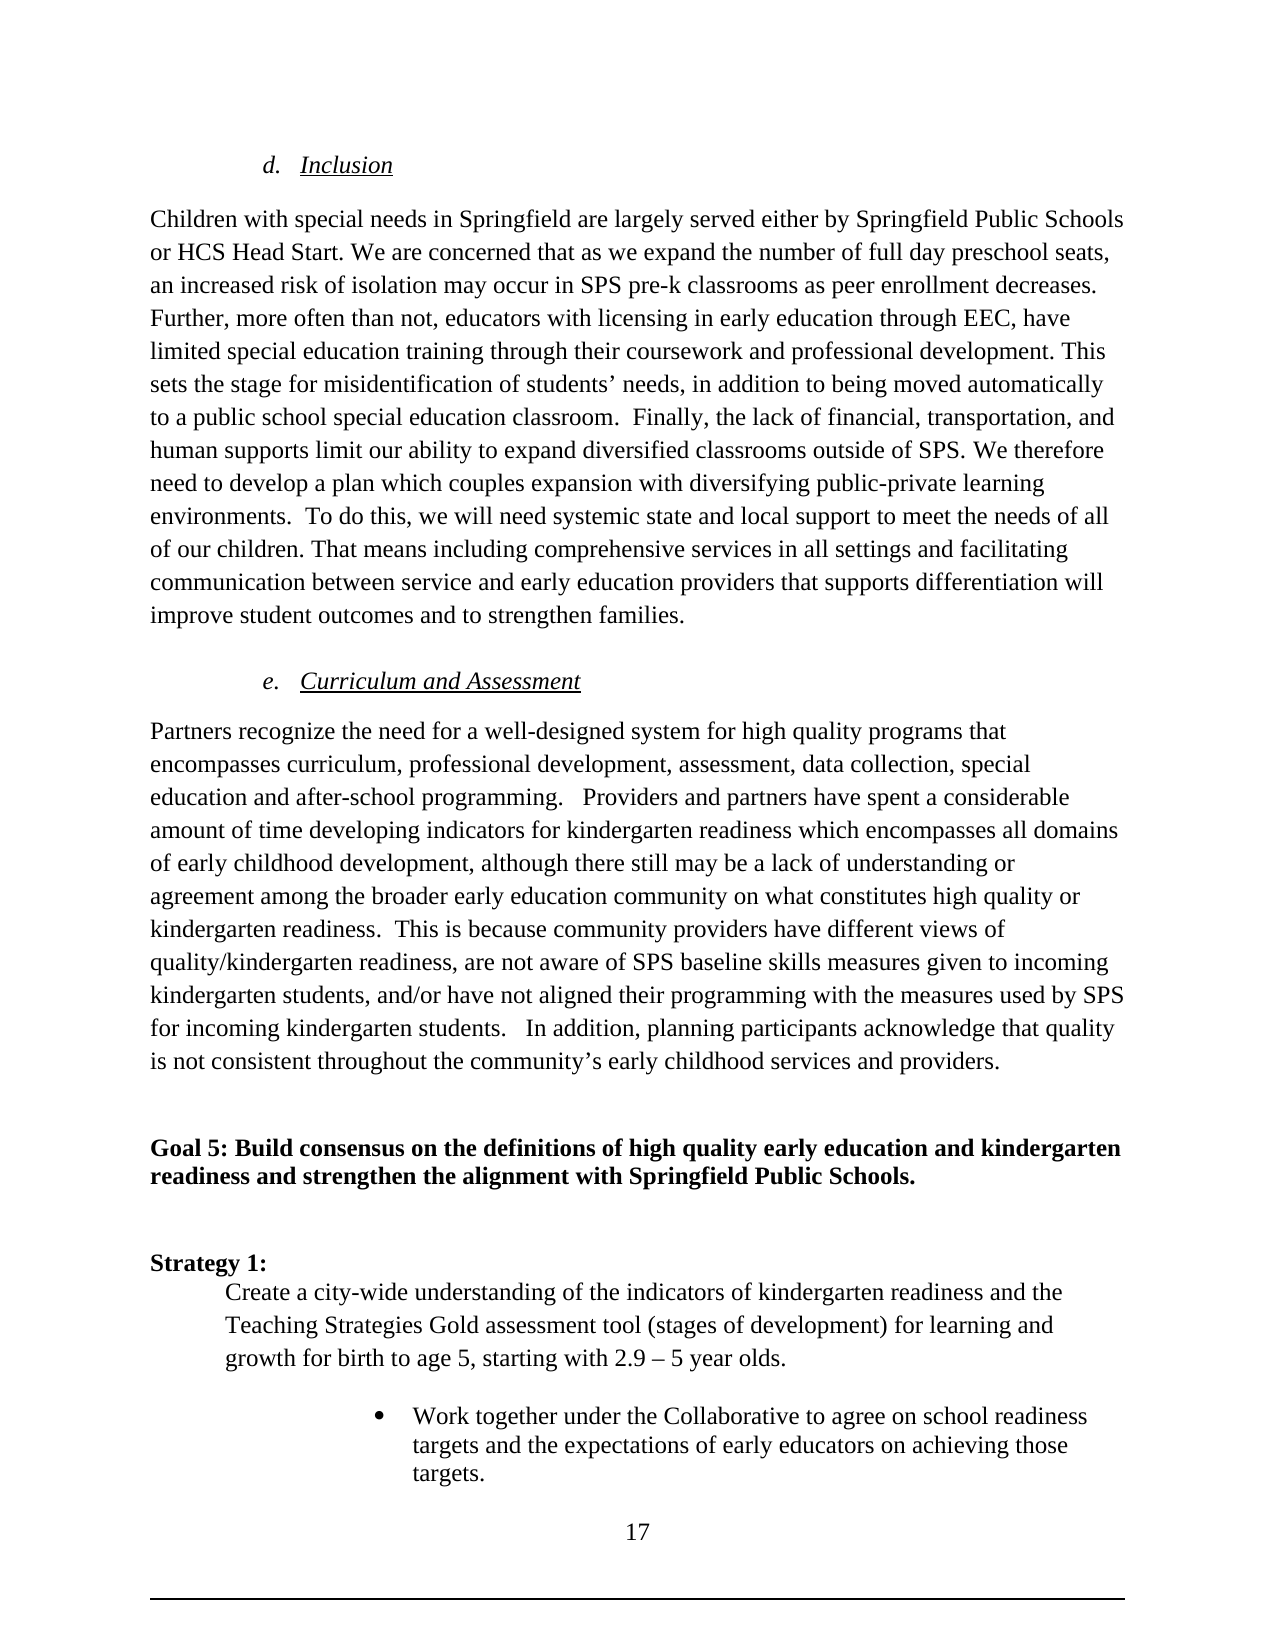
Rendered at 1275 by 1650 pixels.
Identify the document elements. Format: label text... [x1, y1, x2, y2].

subtitle Strategy 1: [150, 1248, 1125, 1277]
list Curriculum and Assessment [262, 666, 1125, 695]
subtitle Goal 5: Build consensus on the definitions of high quality early education and kindergarten readiness and strengthen the alignment with Springfield Public Schools. [150, 1133, 1125, 1190]
text Partners recognize the need for a well-designed system for high quality programs that encompasses curriculum, professional development, assessment, data collection, special education and after-school programming. Providers and partners have spent a considerable amount of time developing indicators for kindergarten readiness which encompasses all domains of early childhood development, although there still may be a lack of understanding or agreement among the broader early education community on what constitutes high quality or kindergarten readiness. This is because community providers have different views of quality/kindergarten readiness, are not aware of SPS baseline skills measures given to incoming kindergarten students, and/or have not aligned their programming with the measures used by SPS for incoming kindergarten students. In addition, planning participants acknowledge that quality is not consistent throughout the community’s early childhood services and providers. [150, 716, 1125, 1075]
text Children with special needs in Springfield are largely served either by Springfield Public Schools or HCS Head Start. We are concerned that as we expand the number of full day preschool seats, an increased risk of isolation may occur in SPS pre-k classrooms as peer enrollment decreases. Further, more often than not, educators with licensing in early education through EEC, have limited special education training through their coursework and professional development. This sets the stage for misidentification of students’ needs, in addition to being moved automatically to a public school special education classroom. Finally, the lack of financial, transportation, and human supports limit our ability to expand diversified classrooms outside of SPS. We therefore need to develop a plan which couples expansion with diversifying public-private learning environments. To do this, we will need systemic state and local support to meet the needs of all of our children. That means including comprehensive services in all settings and facilitating communication between service and early education providers that supports differentiation will improve student outcomes and to strengthen families. [150, 204, 1125, 629]
text Create a city-wide understanding of the indicators of kindergarten readiness and the Teaching Strategies Gold assessment tool (stages of development) for learning and growth for birth to age 5, starting with 2.9 – 5 year olds. [225, 1277, 1125, 1372]
subtitle Work together under the Collaborative to agree on school readiness targets and the expectations of early educators on achieving those targets. [375, 1401, 1125, 1487]
list Inclusion [262, 150, 1125, 179]
